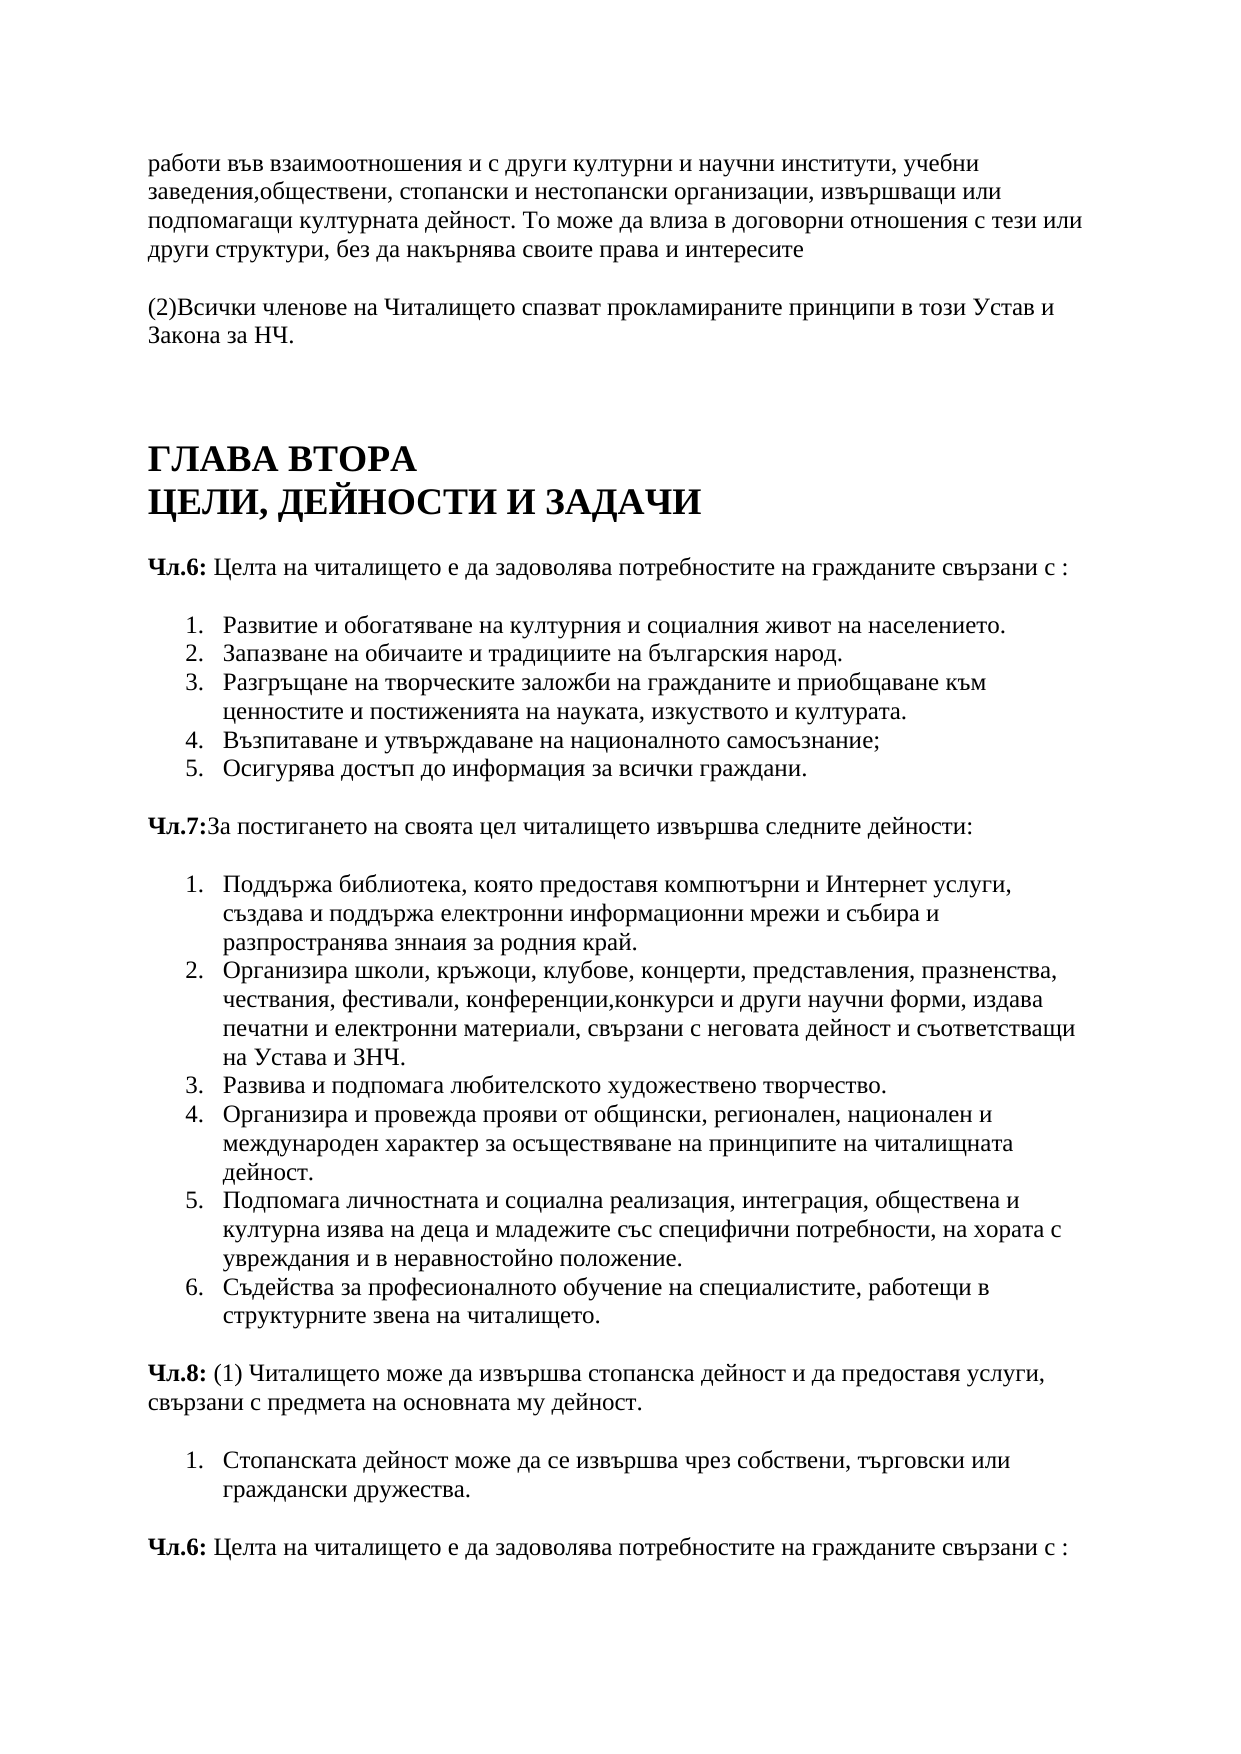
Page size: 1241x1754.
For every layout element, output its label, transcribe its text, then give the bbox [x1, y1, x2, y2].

list Стопанската дейност може да се извършва чрез собствени, търговски или граждански дружества. [185, 1445, 1093, 1503]
list Подпомага личностната и социална реализация, интеграция, обществена и културна изява на деца и младежите със специфични потребности, на хората с увреждания и в неравностойно положение. [185, 1186, 1093, 1272]
text Чл.7:За постигането на своята цел читалището извършва следните дейности: [148, 811, 1093, 840]
list Съдейства за професионалното обучение на специалистите, работещи в структурните звена на читалището. [185, 1272, 1093, 1329]
text ГЛАВА ВТОРА ЦЕЛИ, ДЕЙНОСТИ И ЗАДАЧИ [148, 436, 1093, 523]
list Запазване на обичаите и традициите на българския народ. [185, 638, 1093, 667]
list Осигурява достъп до информация за всички граждани. [185, 753, 1093, 782]
list Организира школи, кръжоци, клубове, концерти, представления, празненства, чествания, фестивали, конференции,конкурси и други научни форми, издава печатни и електронни материали, свързани с неговата дейност и съответстващи на Устава и ЗНЧ. [185, 956, 1093, 1071]
list Развитие и обогатяване на културния и социалния живот на населението. [185, 610, 1093, 638]
text Чл.8: (1) Читалището може да извършва стопанска дейност и да предоставя услуги, свързани с предмета на основната му дейност. [148, 1358, 1093, 1416]
text (2)Всички членове на Читалището спазват прокламираните принципи в този Устав и Закона за НЧ. [148, 292, 1093, 349]
list Развива и подпомага любителското художествено творчество. [185, 1071, 1093, 1099]
list Разгръщане на творческите заложби на гражданите и приобщаване към ценностите и постиженията на науката, изкуството и културата. [185, 667, 1093, 725]
text Чл.6: Целта на читалището е да задоволява потребностите на гражданите свързани с : [148, 1532, 1093, 1561]
list Възпитаване и утвърждаване на националното самосъзнание; [185, 725, 1093, 753]
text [148, 148, 1093, 263]
text Чл.6: Целта на читалището е да задоволява потребностите на гражданите свързани с : [148, 552, 1093, 581]
list Поддържа библиотека, която предоставя компютърни и Интернет услуги, създава и поддържа електронни информационни мрежи и събира и разпространява зннаия за родния край. [185, 869, 1093, 956]
list Организира и провежда прояви от общински, регионален, национален и международен характер за осъществяване на принципите на читалищната дейност. [185, 1099, 1093, 1186]
